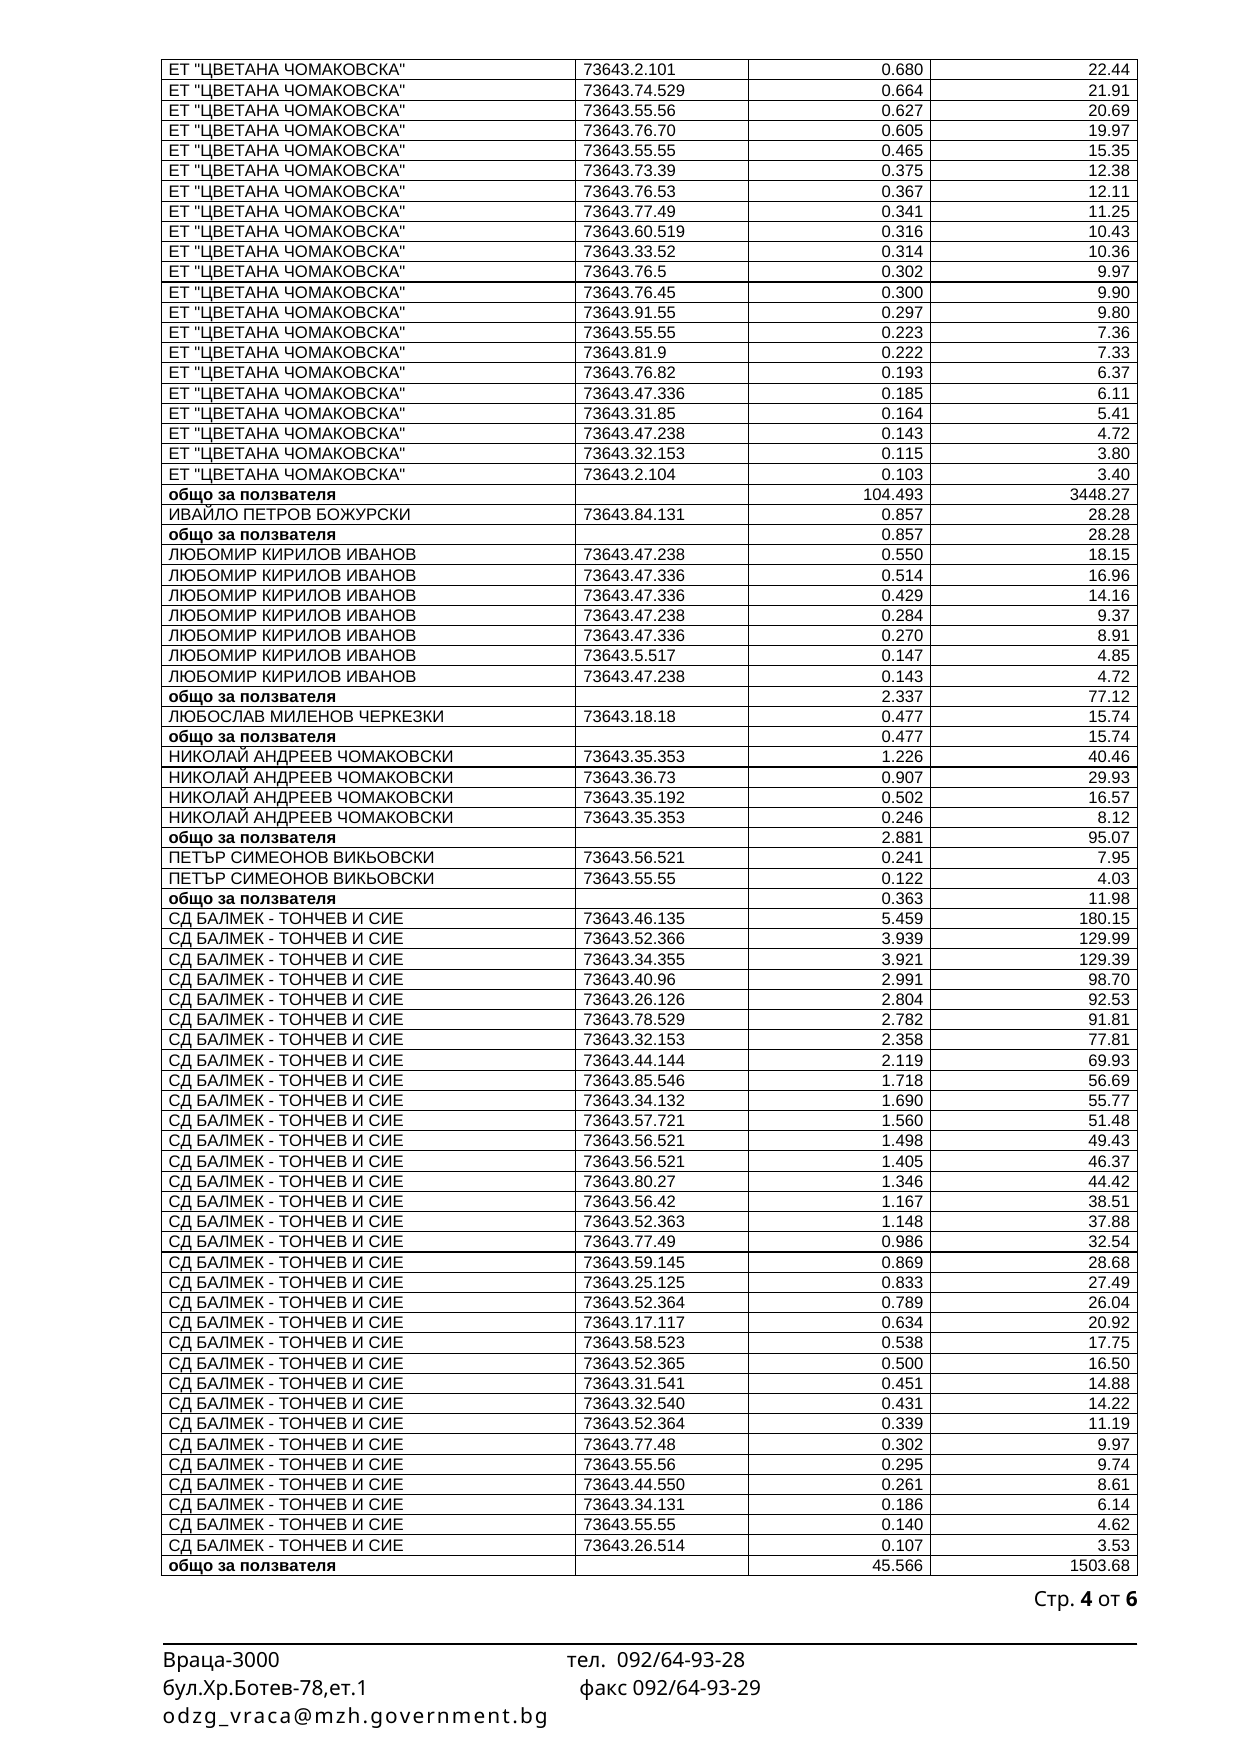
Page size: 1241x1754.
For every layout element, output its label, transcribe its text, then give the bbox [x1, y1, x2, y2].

table_cell ЕТ "ЦВЕТАНА ЧОМАКОВСКА" [162, 424, 575, 443]
table_cell 4.72 [931, 424, 1137, 443]
table_cell 73643.52.364 [576, 1414, 748, 1433]
table_cell 73643.74.529 [576, 80, 748, 99]
table_cell 3.80 [931, 444, 1137, 463]
table_cell 22.44 [931, 60, 1137, 79]
table_cell 38.51 [931, 1192, 1137, 1211]
table_cell 73643.26.126 [576, 990, 748, 1009]
table_cell СД БАЛМЕК - ТОНЧЕВ И СИЕ [162, 1495, 575, 1514]
table_cell 73643.73.39 [576, 161, 748, 180]
table_cell 11.98 [931, 889, 1137, 908]
table_cell 73643.35.353 [576, 747, 748, 766]
table_cell СД БАЛМЕК - ТОНЧЕВ И СИЕ [162, 1414, 575, 1433]
table_cell СД БАЛМЕК - ТОНЧЕВ И СИЕ [162, 1030, 575, 1049]
table_cell 14.88 [931, 1374, 1137, 1393]
table_cell 18.15 [931, 545, 1137, 564]
table_cell 73643.85.546 [576, 1071, 748, 1090]
table_cell 73643.33.52 [576, 242, 748, 261]
table_cell 0.339 [749, 1414, 930, 1433]
table_cell 0.246 [749, 808, 930, 827]
table_cell 0.107 [749, 1535, 930, 1554]
table_cell 73643.40.96 [576, 970, 748, 989]
table_cell 73643.57.721 [576, 1111, 748, 1130]
table_cell 73643.44.550 [576, 1475, 748, 1494]
table_cell 5.41 [931, 404, 1137, 423]
table_cell СД БАЛМЕК - ТОНЧЕВ И СИЕ [162, 1010, 575, 1029]
table_cell 0.465 [749, 141, 930, 160]
table_cell ЕТ "ЦВЕТАНА ЧОМАКОВСКА" [162, 323, 575, 342]
table_cell 73643.76.82 [576, 363, 748, 382]
table_cell СД БАЛМЕК - ТОНЧЕВ И СИЕ [162, 1212, 575, 1231]
table_cell 0.550 [749, 545, 930, 564]
table_cell 1.560 [749, 1111, 930, 1130]
table_cell НИКОЛАЙ АНДРЕЕВ ЧОМАКОВСКИ [162, 788, 575, 807]
table_cell СД БАЛМЕК - ТОНЧЕВ И СИЕ [162, 990, 575, 1009]
table_cell 8.12 [931, 808, 1137, 827]
table_cell 5.459 [749, 909, 930, 928]
table_cell 73643.34.131 [576, 1495, 748, 1514]
table_cell 0.634 [749, 1313, 930, 1332]
table_cell 73643.56.521 [576, 1131, 748, 1150]
table_cell 73643.47.336 [576, 626, 748, 645]
table_cell 0.223 [749, 323, 930, 342]
table_cell СД БАЛМЕК - ТОНЧЕВ И СИЕ [162, 1535, 575, 1554]
table_cell 0.907 [749, 768, 930, 787]
table_cell 19.97 [931, 121, 1137, 140]
table_cell 73643.76.45 [576, 283, 748, 302]
table_cell 0.833 [749, 1273, 930, 1292]
table_cell СД БАЛМЕК - ТОНЧЕВ И СИЕ [162, 1131, 575, 1150]
table_cell 20.92 [931, 1313, 1137, 1332]
table_cell 73643.91.55 [576, 303, 748, 322]
table_cell 0.538 [749, 1333, 930, 1352]
table_cell 73643.47.336 [576, 565, 748, 584]
table_cell СД БАЛМЕК - ТОНЧЕВ И СИЕ [162, 1354, 575, 1373]
table_cell 3.921 [749, 949, 930, 968]
table_cell 0.302 [749, 262, 930, 281]
table_cell 0.140 [749, 1515, 930, 1534]
table_cell СД БАЛМЕК - ТОНЧЕВ И СИЕ [162, 909, 575, 928]
table_cell 0.451 [749, 1374, 930, 1393]
table_cell 73643.18.18 [576, 707, 748, 726]
table_cell ЕТ "ЦВЕТАНА ЧОМАКОВСКА" [162, 222, 575, 241]
table_cell 0.302 [749, 1434, 930, 1453]
table_cell 0.261 [749, 1475, 930, 1494]
table_cell 6.11 [931, 384, 1137, 403]
table_cell [576, 525, 748, 544]
table_cell СД БАЛМЕК - ТОНЧЕВ И СИЕ [162, 1151, 575, 1171]
table_cell общо за ползвателя [162, 889, 575, 908]
table_cell 9.37 [931, 606, 1137, 625]
table_cell 92.53 [931, 990, 1137, 1009]
table_cell [576, 727, 748, 746]
table_cell ЕТ "ЦВЕТАНА ЧОМАКОВСКА" [162, 343, 575, 362]
table_cell 11.19 [931, 1414, 1137, 1433]
table_cell 73643.77.49 [576, 202, 748, 221]
table_cell 12.11 [931, 181, 1137, 201]
table_cell 73643.55.55 [576, 869, 748, 888]
table_cell 2.337 [749, 687, 930, 706]
table_cell 73643.46.135 [576, 909, 748, 928]
table_cell 73643.55.55 [576, 1515, 748, 1534]
table_cell 73643.47.238 [576, 606, 748, 625]
table_cell 4.85 [931, 646, 1137, 665]
table_cell СД БАЛМЕК - ТОНЧЕВ И СИЕ [162, 1071, 575, 1090]
table_cell 1.148 [749, 1212, 930, 1231]
table_cell 1.346 [749, 1172, 930, 1191]
table_cell 73643.34.132 [576, 1091, 748, 1110]
table_cell 0.193 [749, 363, 930, 382]
table_cell [576, 828, 748, 847]
table_cell СД БАЛМЕК - ТОНЧЕВ И СИЕ [162, 1434, 575, 1453]
table_cell 0.502 [749, 788, 930, 807]
table_cell СД БАЛМЕК - ТОНЧЕВ И СИЕ [162, 1253, 575, 1272]
table_cell ЛЮБОМИР КИРИЛОВ ИВАНОВ [162, 646, 575, 665]
table_cell 73643.47.336 [576, 586, 748, 605]
table_cell СД БАЛМЕК - ТОНЧЕВ И СИЕ [162, 1333, 575, 1352]
table_cell 2.358 [749, 1030, 930, 1049]
table_cell 73643.55.56 [576, 1455, 748, 1474]
table_cell 14.16 [931, 586, 1137, 605]
table_cell 26.04 [931, 1293, 1137, 1312]
table_cell 7.33 [931, 343, 1137, 362]
table_cell 28.28 [931, 525, 1137, 544]
table_cell 0.477 [749, 707, 930, 726]
table_cell СД БАЛМЕК - ТОНЧЕВ И СИЕ [162, 1374, 575, 1393]
table_cell 28.28 [931, 505, 1137, 524]
table_cell 1.690 [749, 1091, 930, 1110]
table_cell 15.74 [931, 727, 1137, 746]
table_cell 0.869 [749, 1253, 930, 1272]
table_cell 0.270 [749, 626, 930, 645]
table_cell 0.314 [749, 242, 930, 261]
table_cell 28.68 [931, 1253, 1137, 1272]
table_cell 73643.56.521 [576, 1151, 748, 1171]
table_cell 69.93 [931, 1050, 1137, 1069]
table_cell 73643.25.125 [576, 1273, 748, 1292]
table_cell 0.857 [749, 525, 930, 544]
table_cell 73643.52.366 [576, 929, 748, 948]
table_cell 73643.77.48 [576, 1434, 748, 1453]
table_cell 1.498 [749, 1131, 930, 1150]
table_cell 73643.31.85 [576, 404, 748, 423]
table_cell 11.25 [931, 202, 1137, 221]
table_cell 180.15 [931, 909, 1137, 928]
table_cell ЛЮБОМИР КИРИЛОВ ИВАНОВ [162, 606, 575, 625]
table_cell 73643.17.117 [576, 1313, 748, 1332]
table_cell 6.14 [931, 1495, 1137, 1514]
table_cell 0.375 [749, 161, 930, 180]
table_cell 0.186 [749, 1495, 930, 1514]
table_cell 0.222 [749, 343, 930, 362]
table_cell 15.74 [931, 707, 1137, 726]
table_cell 0.605 [749, 121, 930, 140]
table_cell 73643.60.519 [576, 222, 748, 241]
table_cell 0.789 [749, 1293, 930, 1312]
table_cell ЕТ "ЦВЕТАНА ЧОМАКОВСКА" [162, 262, 575, 281]
table_cell 0.514 [749, 565, 930, 584]
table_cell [162, 80, 575, 99]
table_cell 73643.55.55 [576, 323, 748, 342]
table_cell СД БАЛМЕК - ТОНЧЕВ И СИЕ [162, 970, 575, 989]
table_cell ЕТ "ЦВЕТАНА ЧОМАКОВСКА" [162, 283, 575, 302]
table_cell СД БАЛМЕК - ТОНЧЕВ И СИЕ [162, 1394, 575, 1413]
table_cell 0.143 [749, 666, 930, 686]
table_cell ЕТ "ЦВЕТАНА ЧОМАКОВСКА" [162, 242, 575, 261]
table_cell 2.804 [749, 990, 930, 1009]
table_cell 73643.26.514 [576, 1535, 748, 1554]
table_cell 9.74 [931, 1455, 1137, 1474]
table_cell ЛЮБОМИР КИРИЛОВ ИВАНОВ [162, 666, 575, 686]
table_cell 0.241 [749, 848, 930, 867]
table_cell СД БАЛМЕК - ТОНЧЕВ И СИЕ [162, 1313, 575, 1332]
table_cell 73643.32.540 [576, 1394, 748, 1413]
table_cell 0.367 [749, 181, 930, 201]
table_cell общо за ползвателя [162, 727, 575, 746]
table_cell ЕТ "ЦВЕТАНА ЧОМАКОВСКА" [162, 404, 575, 423]
table_cell общо за ползвателя [162, 687, 575, 706]
table_cell 73643.47.238 [576, 545, 748, 564]
table_cell ИВАЙЛО ПЕТРОВ БОЖУРСКИ [162, 505, 575, 524]
table_cell 73643.34.355 [576, 949, 748, 968]
table_cell 17.75 [931, 1333, 1137, 1352]
table_cell 73643.59.145 [576, 1253, 748, 1272]
table_cell ЕТ "ЦВЕТАНА ЧОМАКОВСКА" [162, 363, 575, 382]
table_cell 2.119 [749, 1050, 930, 1069]
table_cell ЕТ "ЦВЕТАНА ЧОМАКОВСКА" [162, 161, 575, 180]
table_cell 4.03 [931, 869, 1137, 888]
table_cell 7.36 [931, 323, 1137, 342]
table_cell 14.22 [931, 1394, 1137, 1413]
table_cell 73643.78.529 [576, 1010, 748, 1029]
table_cell 73643.47.336 [576, 384, 748, 403]
table_cell 16.96 [931, 565, 1137, 584]
table_cell 0.147 [749, 646, 930, 665]
table_cell 0.297 [749, 303, 930, 322]
table_cell 77.81 [931, 1030, 1137, 1049]
table_cell 46.37 [931, 1151, 1137, 1171]
table_cell 9.80 [931, 303, 1137, 322]
table_cell [576, 889, 748, 908]
table_cell 0.341 [749, 202, 930, 221]
table_cell СД БАЛМЕК - ТОНЧЕВ И СИЕ [162, 1293, 575, 1312]
table_cell 2.782 [749, 1010, 930, 1029]
table_cell 0.500 [749, 1354, 930, 1373]
table_cell ЕТ "ЦВЕТАНА ЧОМАКОВСКА" [162, 202, 575, 221]
table_cell 73643.52.364 [576, 1293, 748, 1312]
table_cell 73643.84.131 [576, 505, 748, 524]
table_cell ЛЮБОСЛАВ МИЛЕНОВ ЧЕРКЕЗКИ [162, 707, 575, 726]
table_cell 0.115 [749, 444, 930, 463]
table_cell 73643.76.70 [576, 121, 748, 140]
table_cell СД БАЛМЕК - ТОНЧЕВ И СИЕ [162, 1273, 575, 1292]
table_cell 104.493 [749, 485, 930, 504]
table_cell 73643.47.238 [576, 666, 748, 686]
table_cell общо за ползвателя [162, 828, 575, 847]
table_cell 10.43 [931, 222, 1137, 241]
table_cell 49.43 [931, 1131, 1137, 1150]
table_cell 4.62 [931, 1515, 1137, 1534]
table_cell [162, 60, 575, 79]
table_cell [162, 101, 575, 120]
table_cell [576, 1556, 748, 1575]
table_cell 95.07 [931, 828, 1137, 847]
table_cell 3448.27 [931, 485, 1137, 504]
table_cell 44.42 [931, 1172, 1137, 1191]
table_cell 0.103 [749, 464, 930, 483]
table_cell ПЕТЪР СИМЕОНОВ ВИКЬОВСКИ [162, 848, 575, 867]
table_cell 73643.32.153 [576, 444, 748, 463]
table_cell СД БАЛМЕК - ТОНЧЕВ И СИЕ [162, 1050, 575, 1069]
table_cell 2.991 [749, 970, 930, 989]
table_cell СД БАЛМЕК - ТОНЧЕВ И СИЕ [162, 949, 575, 968]
table_cell 1.226 [749, 747, 930, 766]
table_cell 3.939 [749, 929, 930, 948]
table_cell 73643.76.53 [576, 181, 748, 201]
table_cell [576, 687, 748, 706]
table_cell 73643.76.5 [576, 262, 748, 281]
table_cell 55.77 [931, 1091, 1137, 1110]
table_cell 73643.55.55 [576, 141, 748, 160]
table_cell СД БАЛМЕК - ТОНЧЕВ И СИЕ [162, 929, 575, 948]
table_cell ЕТ "ЦВЕТАНА ЧОМАКОВСКА" [162, 464, 575, 483]
table_cell ЛЮБОМИР КИРИЛОВ ИВАНОВ [162, 565, 575, 584]
table_cell 20.69 [931, 101, 1137, 120]
table_cell 0.164 [749, 404, 930, 423]
table_cell НИКОЛАЙ АНДРЕЕВ ЧОМАКОВСКИ [162, 747, 575, 766]
table_cell ЕТ "ЦВЕТАНА ЧОМАКОВСКА" [162, 181, 575, 201]
table_cell СД БАЛМЕК - ТОНЧЕВ И СИЕ [162, 1091, 575, 1110]
table_cell 73643.80.27 [576, 1172, 748, 1191]
table_cell НИКОЛАЙ АНДРЕЕВ ЧОМАКОВСКИ [162, 768, 575, 787]
table_cell 56.69 [931, 1071, 1137, 1090]
table_cell 129.39 [931, 949, 1137, 968]
table_cell 73643.2.101 [576, 60, 748, 79]
table_cell 7.95 [931, 848, 1137, 867]
table_cell 0.477 [749, 727, 930, 746]
table_cell 0.680 [749, 60, 930, 79]
table_cell 73643.58.523 [576, 1333, 748, 1352]
table_cell 73643.47.238 [576, 424, 748, 443]
table_cell 0.284 [749, 606, 930, 625]
table_cell 73643.77.49 [576, 1232, 748, 1251]
table_cell [576, 485, 748, 504]
table_cell 8.61 [931, 1475, 1137, 1494]
table_cell 1503.68 [931, 1556, 1137, 1575]
table_cell 8.91 [931, 626, 1137, 645]
table_cell 0.143 [749, 424, 930, 443]
table_cell 37.88 [931, 1212, 1137, 1231]
table_cell 9.97 [931, 262, 1137, 281]
table_cell 98.70 [931, 970, 1137, 989]
table_cell общо за ползвателя [162, 485, 575, 504]
table_cell ЛЮБОМИР КИРИЛОВ ИВАНОВ [162, 545, 575, 564]
table_cell 0.664 [749, 80, 930, 99]
table_cell 16.57 [931, 788, 1137, 807]
table_cell 6.37 [931, 363, 1137, 382]
table_cell 51.48 [931, 1111, 1137, 1130]
table_cell 9.97 [931, 1434, 1137, 1453]
table_cell 73643.52.365 [576, 1354, 748, 1373]
table_cell 3.40 [931, 464, 1137, 483]
table_cell 0.185 [749, 384, 930, 403]
table_cell 21.91 [931, 80, 1137, 99]
table_cell ЕТ "ЦВЕТАНА ЧОМАКОВСКА" [162, 444, 575, 463]
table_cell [162, 121, 575, 140]
table_cell 73643.5.517 [576, 646, 748, 665]
table_cell 91.81 [931, 1010, 1137, 1029]
table_cell 129.99 [931, 929, 1137, 948]
table_cell 29.93 [931, 768, 1137, 787]
table_cell 2.881 [749, 828, 930, 847]
table_cell СД БАЛМЕК - ТОНЧЕВ И СИЕ [162, 1111, 575, 1130]
table_cell 45.566 [749, 1556, 930, 1575]
table_cell 0.986 [749, 1232, 930, 1251]
table_cell 73643.2.104 [576, 464, 748, 483]
table_cell ЛЮБОМИР КИРИЛОВ ИВАНОВ [162, 586, 575, 605]
table_cell 15.35 [931, 141, 1137, 160]
table_cell СД БАЛМЕК - ТОНЧЕВ И СИЕ [162, 1455, 575, 1474]
table_cell общо за ползвателя [162, 525, 575, 544]
table_cell 73643.35.353 [576, 808, 748, 827]
table_cell 73643.36.73 [576, 768, 748, 787]
table_cell 3.53 [931, 1535, 1137, 1554]
table_cell 73643.35.192 [576, 788, 748, 807]
table_cell 73643.32.153 [576, 1030, 748, 1049]
table_cell 73643.52.363 [576, 1212, 748, 1231]
table_cell 9.90 [931, 283, 1137, 302]
table_cell 0.857 [749, 505, 930, 524]
table_cell 40.46 [931, 747, 1137, 766]
table_cell 32.54 [931, 1232, 1137, 1251]
table_cell 77.12 [931, 687, 1137, 706]
table_cell ЛЮБОМИР КИРИЛОВ ИВАНОВ [162, 626, 575, 645]
table_cell НИКОЛАЙ АНДРЕЕВ ЧОМАКОВСКИ [162, 808, 575, 827]
table_cell 12.38 [931, 161, 1137, 180]
table_cell 0.295 [749, 1455, 930, 1474]
table_cell 0.429 [749, 586, 930, 605]
table_cell 1.405 [749, 1151, 930, 1171]
table_cell СД БАЛМЕК - ТОНЧЕВ И СИЕ [162, 1475, 575, 1494]
table_cell 27.49 [931, 1273, 1137, 1292]
table_cell ПЕТЪР СИМЕОНОВ ВИКЬОВСКИ [162, 869, 575, 888]
table_cell 73643.55.56 [576, 101, 748, 120]
table_cell СД БАЛМЕК - ТОНЧЕВ И СИЕ [162, 1192, 575, 1211]
table_cell 0.122 [749, 869, 930, 888]
table_cell 16.50 [931, 1354, 1137, 1373]
table_cell 0.300 [749, 283, 930, 302]
table_cell 1.167 [749, 1192, 930, 1211]
table_cell 0.627 [749, 101, 930, 120]
table_cell СД БАЛМЕК - ТОНЧЕВ И СИЕ [162, 1172, 575, 1191]
table_cell 0.431 [749, 1394, 930, 1413]
table_cell 0.363 [749, 889, 930, 908]
table_cell 73643.81.9 [576, 343, 748, 362]
table_cell 73643.44.144 [576, 1050, 748, 1069]
table_cell 73643.31.541 [576, 1374, 748, 1393]
table_cell 0.316 [749, 222, 930, 241]
table_cell 73643.56.42 [576, 1192, 748, 1211]
table_cell СД БАЛМЕК - ТОНЧЕВ И СИЕ [162, 1232, 575, 1251]
table_cell ЕТ "ЦВЕТАНА ЧОМАКОВСКА" [162, 303, 575, 322]
table_cell 1.718 [749, 1071, 930, 1090]
table_cell ЕТ "ЦВЕТАНА ЧОМАКОВСКА" [162, 384, 575, 403]
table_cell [162, 141, 575, 160]
table_cell 73643.56.521 [576, 848, 748, 867]
table_cell общо за ползвателя [162, 1556, 575, 1575]
table_cell 10.36 [931, 242, 1137, 261]
table_cell 4.72 [931, 666, 1137, 686]
table_cell СД БАЛМЕК - ТОНЧЕВ И СИЕ [162, 1515, 575, 1534]
